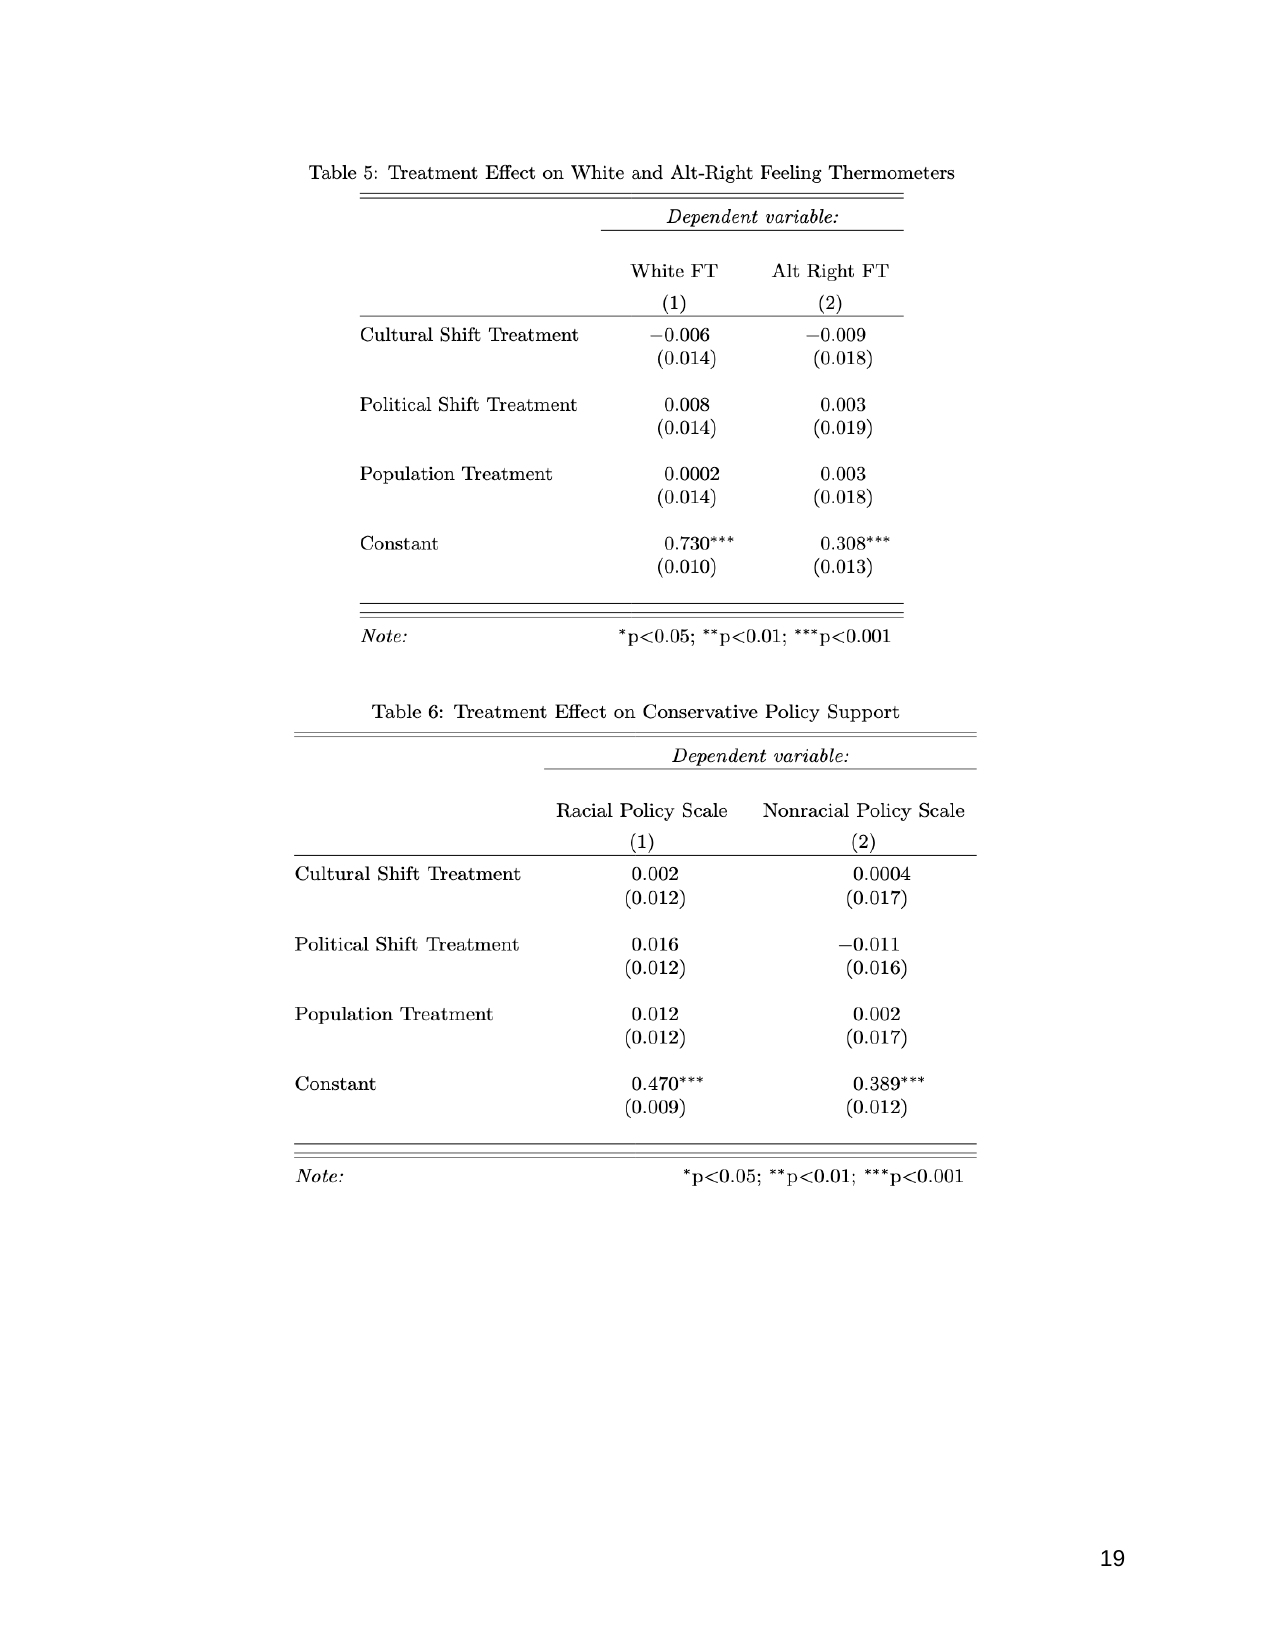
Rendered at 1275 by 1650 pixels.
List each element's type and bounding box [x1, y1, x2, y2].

picture [259, 150, 1017, 1230]
